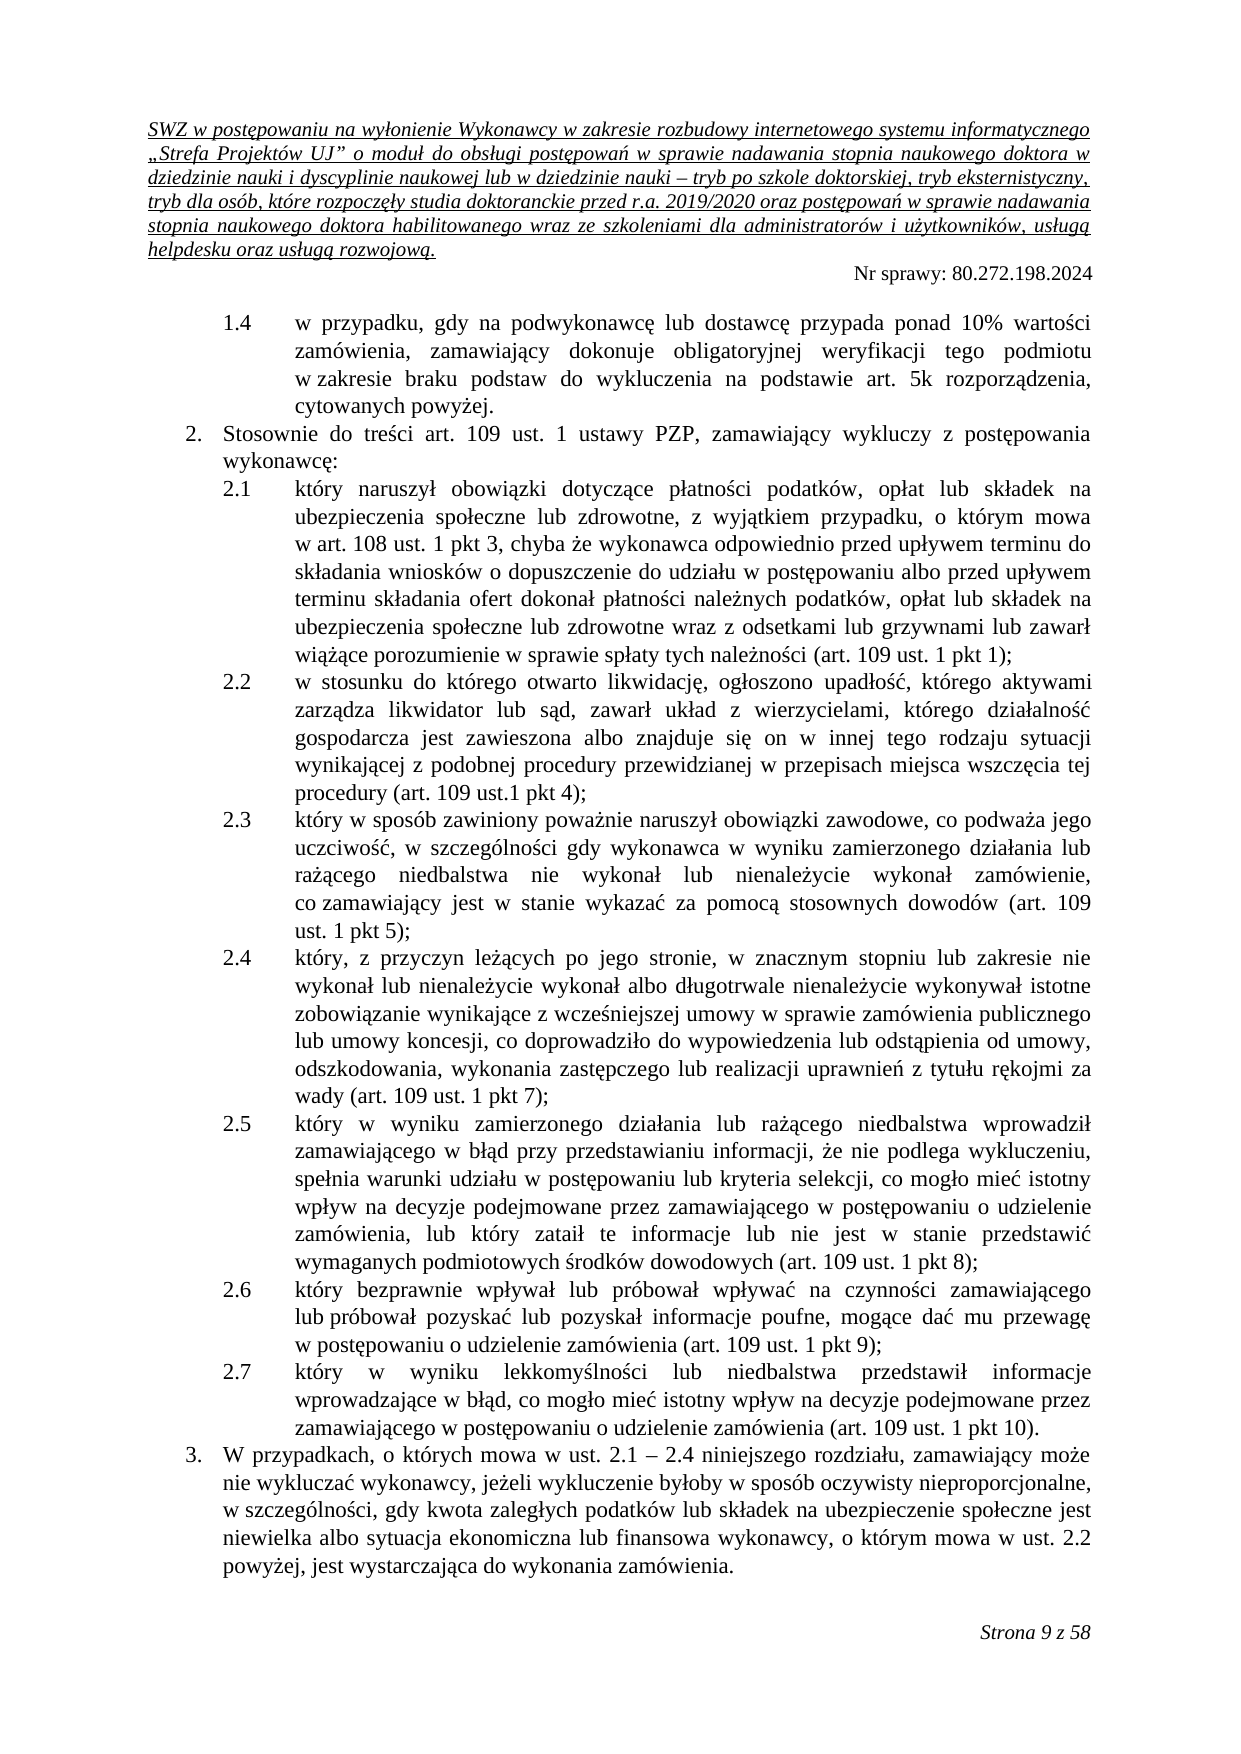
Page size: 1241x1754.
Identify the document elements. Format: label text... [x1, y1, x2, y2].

list który naruszył obowiązki dotyczące płatności podatków, opłat lub składek na ubezpieczenia społeczne lub zdrowotne, z wyjątkiem przypadku, o którym mowa w art. 108 ust. 1 pkt 3, chyba że wykonawca odpowiednio przed upływem terminu do składania wniosków o dopuszczenie do udziału w postępowaniu albo przed upływem terminu składania ofert dokonał płatności należnych podatków, opłat lub składek na ubezpieczenia społeczne lub zdrowotne wraz z odsetkami lub grzywnami lub zawarł wiążące porozumienie w sprawie spłaty tych należności (art. 109 ust. 1 pkt 1); [223, 475, 1092, 667]
list który w sposób zawiniony poważnie naruszył obowiązki zawodowe, co podważa jego uczciwość, w szczególności gdy wykonawca w wyniku zamierzonego działania lub rażącego niedbalstwa nie wykonał lub nienależycie wykonał zamówienie, co zamawiający jest w stanie wykazać za pomocą stosownych dowodów (art. 109 ust. 1 pkt 5); [223, 806, 1092, 943]
list W przypadkach, o których mowa w ust. 2.1 – 2.4 niniejszego rozdziału, zamawiający może nie wykluczać wykonawcy, jeżeli wykluczenie byłoby w sposób oczywisty nieproporcjonalne, w szczególności, gdy kwota zaległych podatków lub składek na ubezpieczenie społeczne jest niewielka albo sytuacja ekonomiczna lub finansowa wykonawcy, o którym mowa w ust. 2.2 powyżej, jest wystarczająca do wykonania zamówienia. [185, 1441, 1092, 1578]
list który, z przyczyn leżących po jego stronie, w znacznym stopniu lub zakresie nie wykonał lub nienależycie wykonał albo długotrwale nienależycie wykonywał istotne zobowiązanie wynikające z wcześniejszej umowy w sprawie zamówienia publicznego lub umowy koncesji, co doprowadziło do wypowiedzenia lub odstąpienia od umowy, odszkodowania, wykonania zastępczego lub realizacji uprawnień z tytułu rękojmi za wady (art. 109 ust. 1 pkt 7); [223, 944, 1092, 1109]
list który w wyniku zamierzonego działania lub rażącego niedbalstwa wprowadził zamawiającego w błąd przy przedstawianiu informacji, że nie podlega wykluczeniu, spełnia warunki udziału w postępowaniu lub kryteria selekcji, co mogło mieć istotny wpływ na decyzje podejmowane przez zamawiającego w postępowaniu o udzielenie zamówienia, lub który zataił te informacje lub nie jest w stanie przedstawić wymaganych podmiotowych środków dowodowych (art. 109 ust. 1 pkt 8); [223, 1110, 1092, 1274]
list który w wyniku lekkomyślności lub niedbalstwa przedstawił informacje wprowadzające w błąd, co mogło mieć istotny wpływ na decyzje podejmowane przez zamawiającego w postępowaniu o udzielenie zamówienia (art. 109 ust. 1 pkt 10). [223, 1358, 1092, 1440]
list który bezprawnie wpływał lub próbował wpływać na czynności zamawiającego lub próbował pozyskać lub pozyskał informacje poufne, mogące dać mu przewagę w postępowaniu o udzielenie zamówienia (art. 109 ust. 1 pkt 9); [223, 1276, 1092, 1357]
list w przypadku, gdy na podwykonawcę lub dostawcę przypada ponad 10% wartości zamówienia, zamawiający dokonuje obligatoryjnej weryfikacji tego podmiotu w zakresie braku podstaw do wykluczenia na podstawie art. 5k rozporządzenia, cytowanych powyżej. [223, 309, 1092, 419]
list Stosownie do treści art. 109 ust. 1 ustawy PZP, zamawiający wykluczy z postępowania wykonawcę: [185, 420, 1092, 474]
list w stosunku do którego otwarto likwidację, ogłoszono upadłość, którego aktywami zarządza likwidator lub sąd, zawarł układ z wierzycielami, którego działalność gospodarcza jest zawieszona albo znajduje się on w innej tego rodzaju sytuacji wynikającej z podobnej procedury przewidzianej w przepisach miejsca wszczęcia tej procedury (art. 109 ust.1 pkt 4); [223, 668, 1092, 805]
